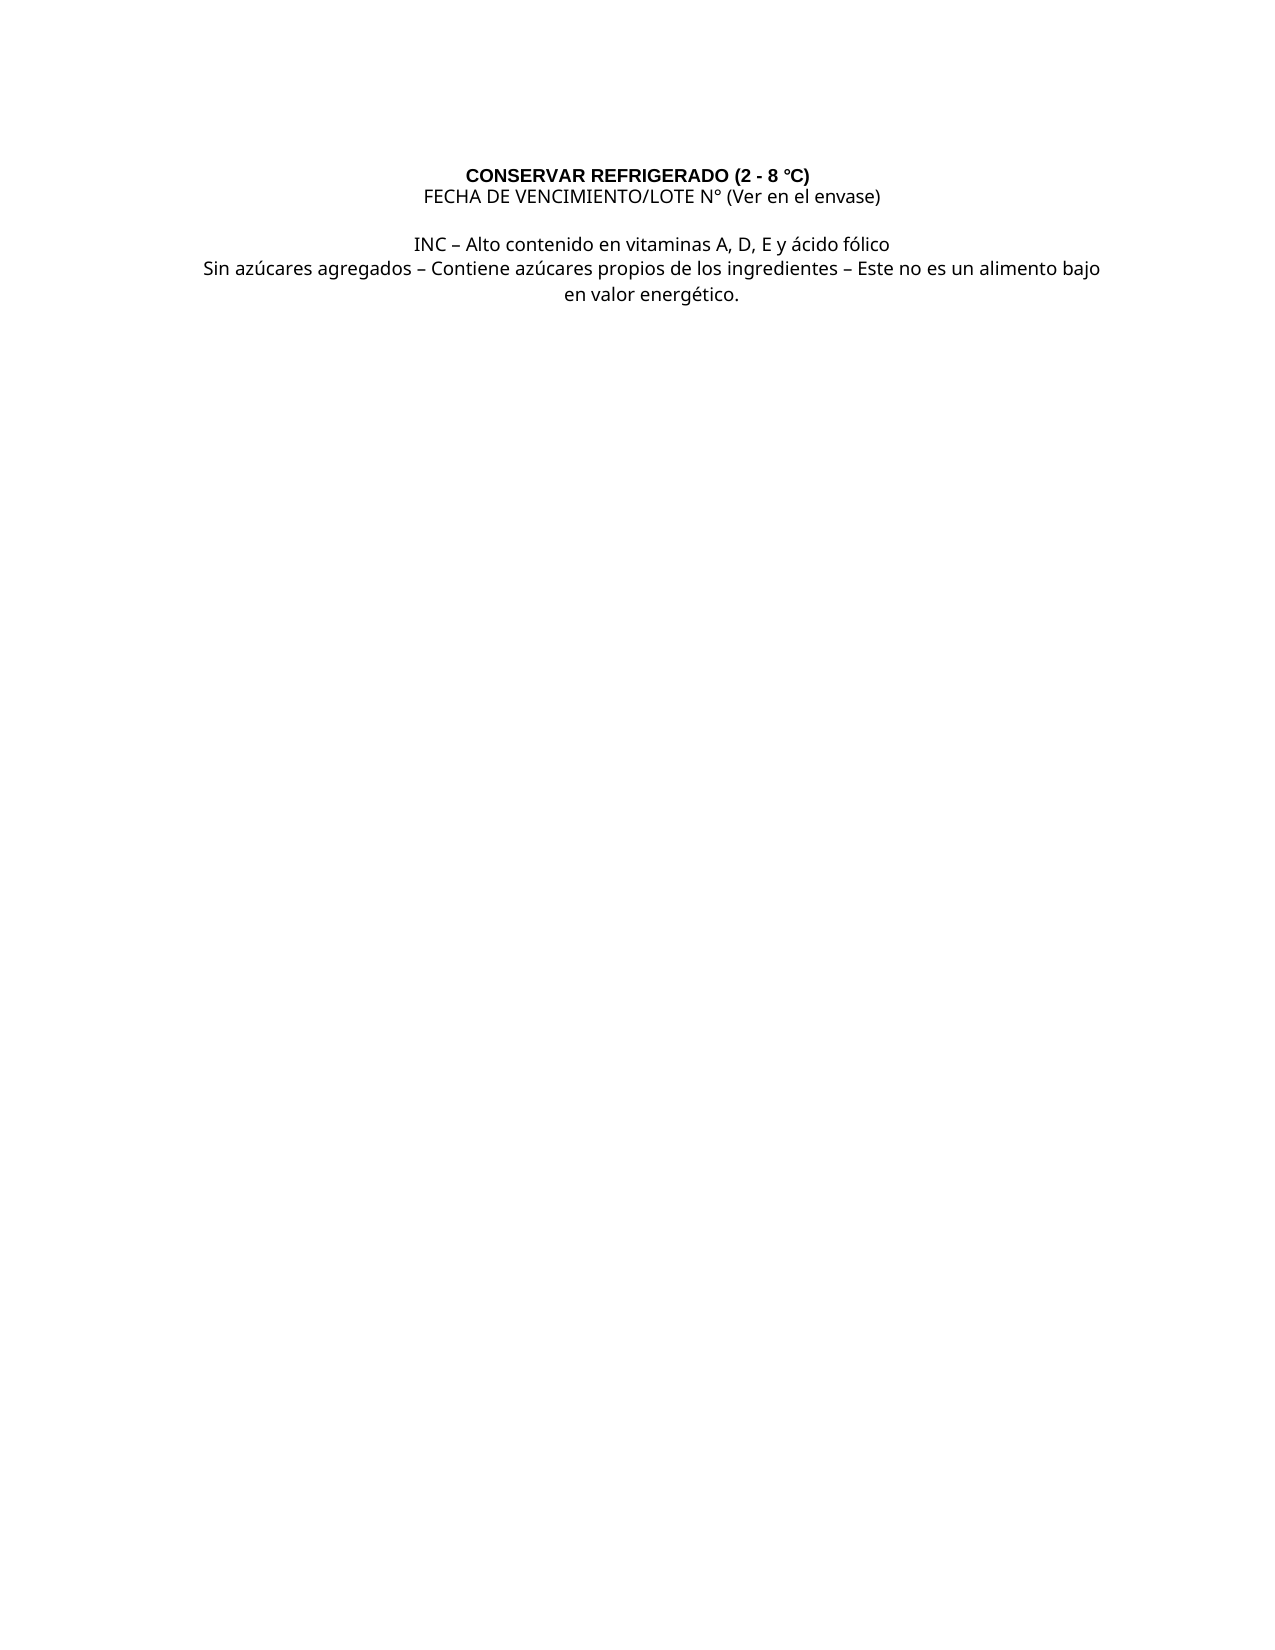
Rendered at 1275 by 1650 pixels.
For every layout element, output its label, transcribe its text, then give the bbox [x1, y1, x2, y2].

subtitle CONSERVAR REFRIGERADO (2 - 8 °C) [167, 165, 1109, 187]
text FECHA DE VENCIMIENTO/LOTE N° (Ver en el envase) [195, 187, 1108, 208]
text INC – Alto contenido en vitaminas A, D, E y ácido fólico [195, 234, 1108, 256]
text Sin azúcares agregados – Contiene azúcares propios de los ingredientes – Este no es un alimento bajo en valor energético. [195, 256, 1108, 307]
